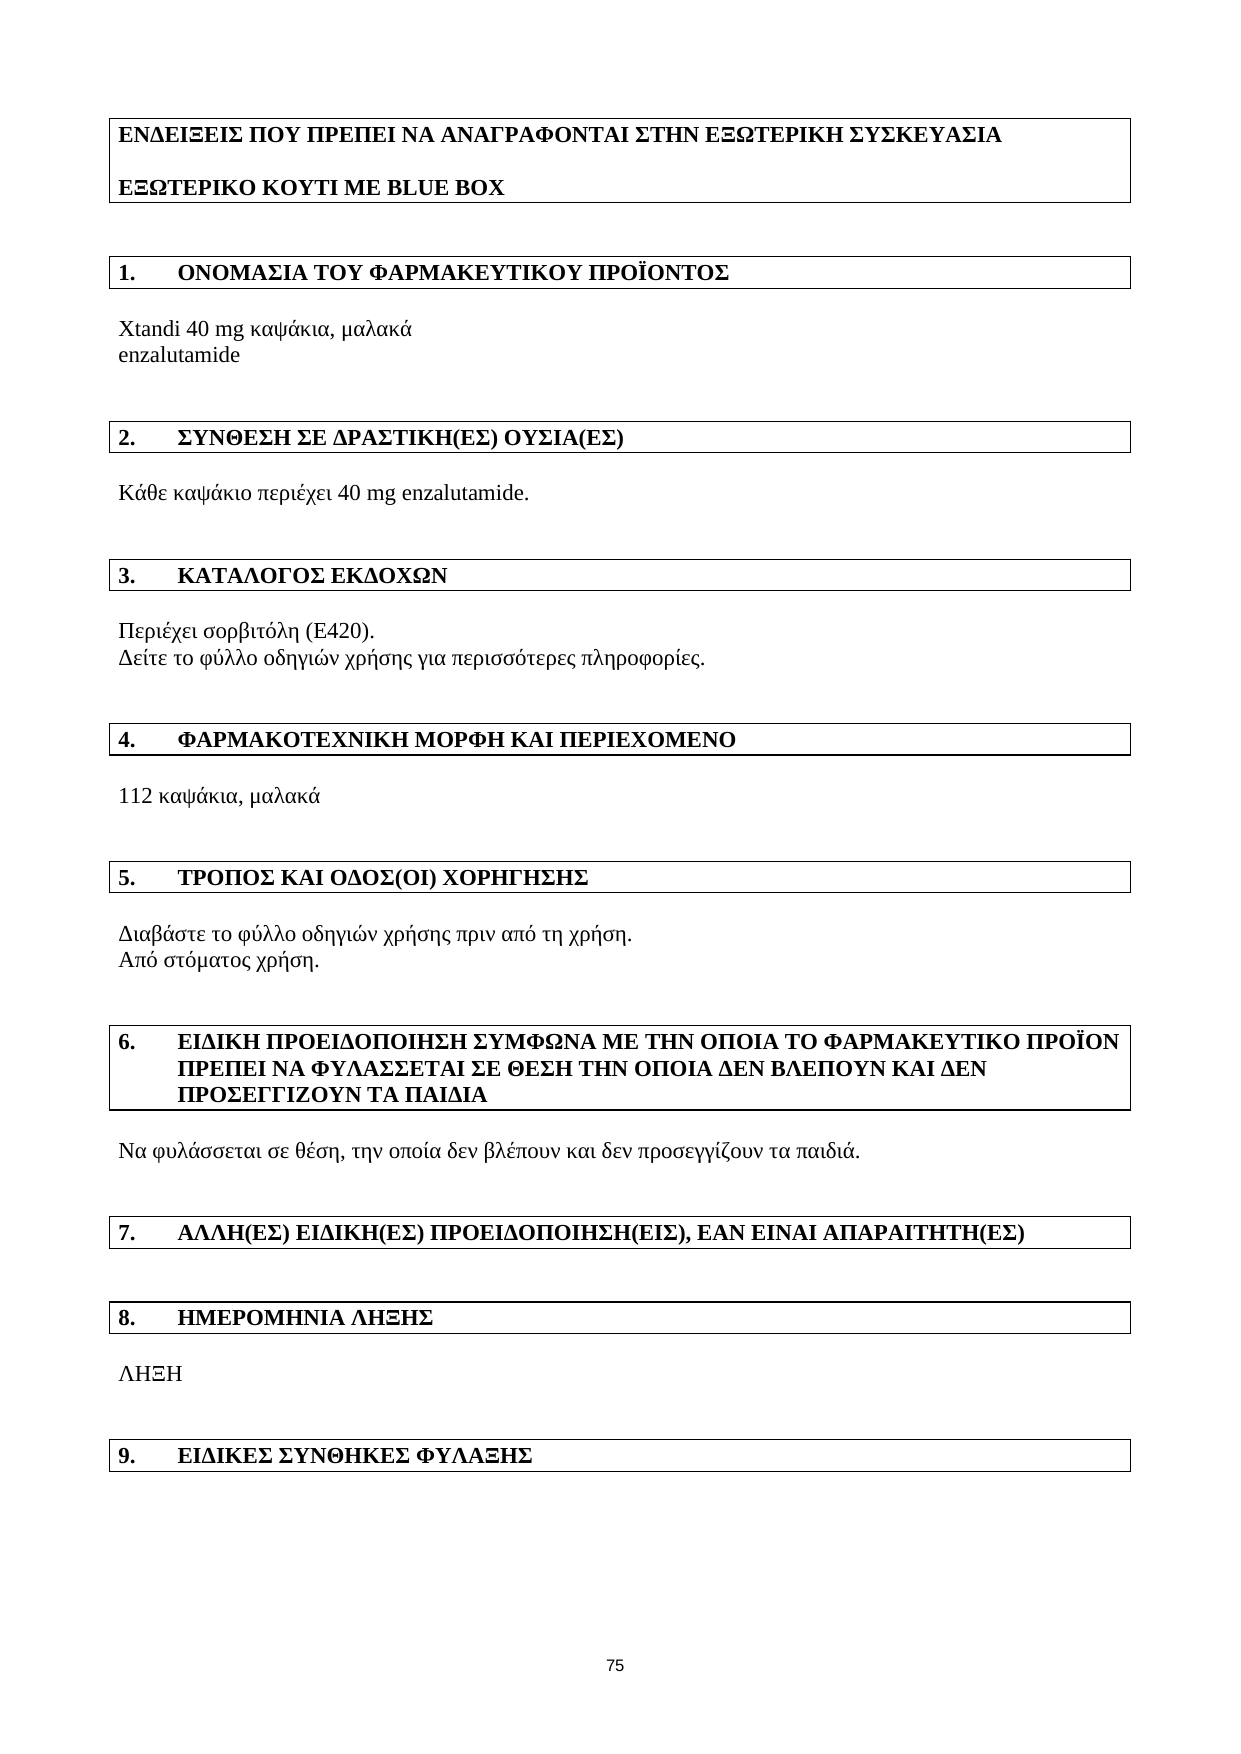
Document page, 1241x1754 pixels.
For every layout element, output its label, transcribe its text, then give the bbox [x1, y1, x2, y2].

text ΕΝΔΕΙΞΕΙΣ ΠΟΥ ΠΡΕΠΕΙ ΝΑ ΑΝΑΓΡΑΦΟΝΤΑΙ ΣΤΗΝ ΕΞΩΤΕΡΙΚΗ ΣΥΣΚΕΥΑΣΙΑ [110, 119, 1130, 148]
text 7. ΑΛΛΗ(ΕΣ) ΕΙΔΙΚΗ(ΕΣ) ΠΡΟΕΙΔΟΠΟΙΗΣΗ(ΕΙΣ), ΕΑΝ ΕΙΝΑΙ ΑΠΑΡΑΙΤΗΤΗ(ΕΣ) [110, 1217, 1130, 1248]
text Δείτε το φύλλο οδηγιών χρήσης για περισσότερες πληροφορίες. [118, 644, 1122, 670]
text 4. ΦΑΡΜΑΚΟΤΕΧΝΙΚΗ ΜΟΡΦΗ ΚΑΙ ΠΕΡΙΕΧΟΜΕΝΟ [110, 724, 1130, 754]
text 112 καψάκια, μαλακά [118, 782, 1122, 808]
text 5. ΤΡΟΠΟΣ ΚΑΙ ΟΔΟΣ(ΟΙ) ΧΟΡΗΓΗΣΗΣ [110, 862, 1130, 892]
text Διαβάστε το φύλλο οδηγιών χρήσης πριν από τη χρήση. [118, 920, 1122, 946]
text Από στόματος χρήση. [118, 946, 1122, 973]
text 3. ΚΑΤΑΛΟΓΟΣ ΕΚΔΟΧΩΝ [110, 560, 1130, 590]
text 8. ΗΜΕΡΟΜΗΝΙΑ ΛΗΞΗΣ [110, 1303, 1130, 1333]
text enzalutamide [118, 341, 1122, 368]
text ΛΗΞΗ [118, 1360, 1122, 1387]
text ΕΞΩΤΕΡΙΚΟ ΚΟΥΤΙ ΜΕ BLUE BOX [110, 171, 1130, 202]
text 6. ΕΙΔΙΚΗ ΠΡΟΕΙΔΟΠΟΙΗΣΗ ΣΥΜΦΩΝΑ ΜΕ ΤΗΝ ΟΠΟΙΑ ΤΟ ΦΑΡΜΑΚΕΥΤΙΚΟ ΠΡΟΪΟΝ ΠΡΕΠΕΙ ΝΑ ΦΥΛΑΣΣΕΤΑΙ ΣΕ ΘΕΣΗ ΤΗΝ ΟΠΟΙΑ ΔΕΝ ΒΛΕΠΟΥΝ ΚΑΙ ΔΕΝ ΠΡΟΣΕΓΓΙΖΟΥΝ ΤΑ ΠΑΙΔΙΑ [110, 1026, 1130, 1109]
text Κάθε καψάκιο περιέχει 40 mg enzalutamide. [118, 479, 1122, 506]
text 2. ΣΥΝΘΕΣΗ ΣΕ ΔΡΑΣΤΙΚΗ(ΕΣ) ΟΥΣΙΑ(ΕΣ) [110, 422, 1130, 452]
text Περιέχει σορβιτόλη (E420). [118, 617, 1122, 644]
text 1. ΟΝΟΜΑΣΙΑ ΤΟΥ ΦΑΡΜΑΚΕΥΤΙΚΟΥ ΠΡΟΪΟΝΤΟΣ [110, 257, 1130, 288]
text Να φυλάσσεται σε θέση, την οποία δεν βλέπουν και δεν προσεγγίζουν τα παιδιά. [118, 1137, 1122, 1163]
text Xtandi 40 mg καψάκια, μαλακά [118, 315, 1122, 341]
text 9. ΕΙΔΙΚΕΣ ΣΥΝΘΗΚΕΣ ΦΥΛΑΞΗΣ [110, 1440, 1130, 1471]
